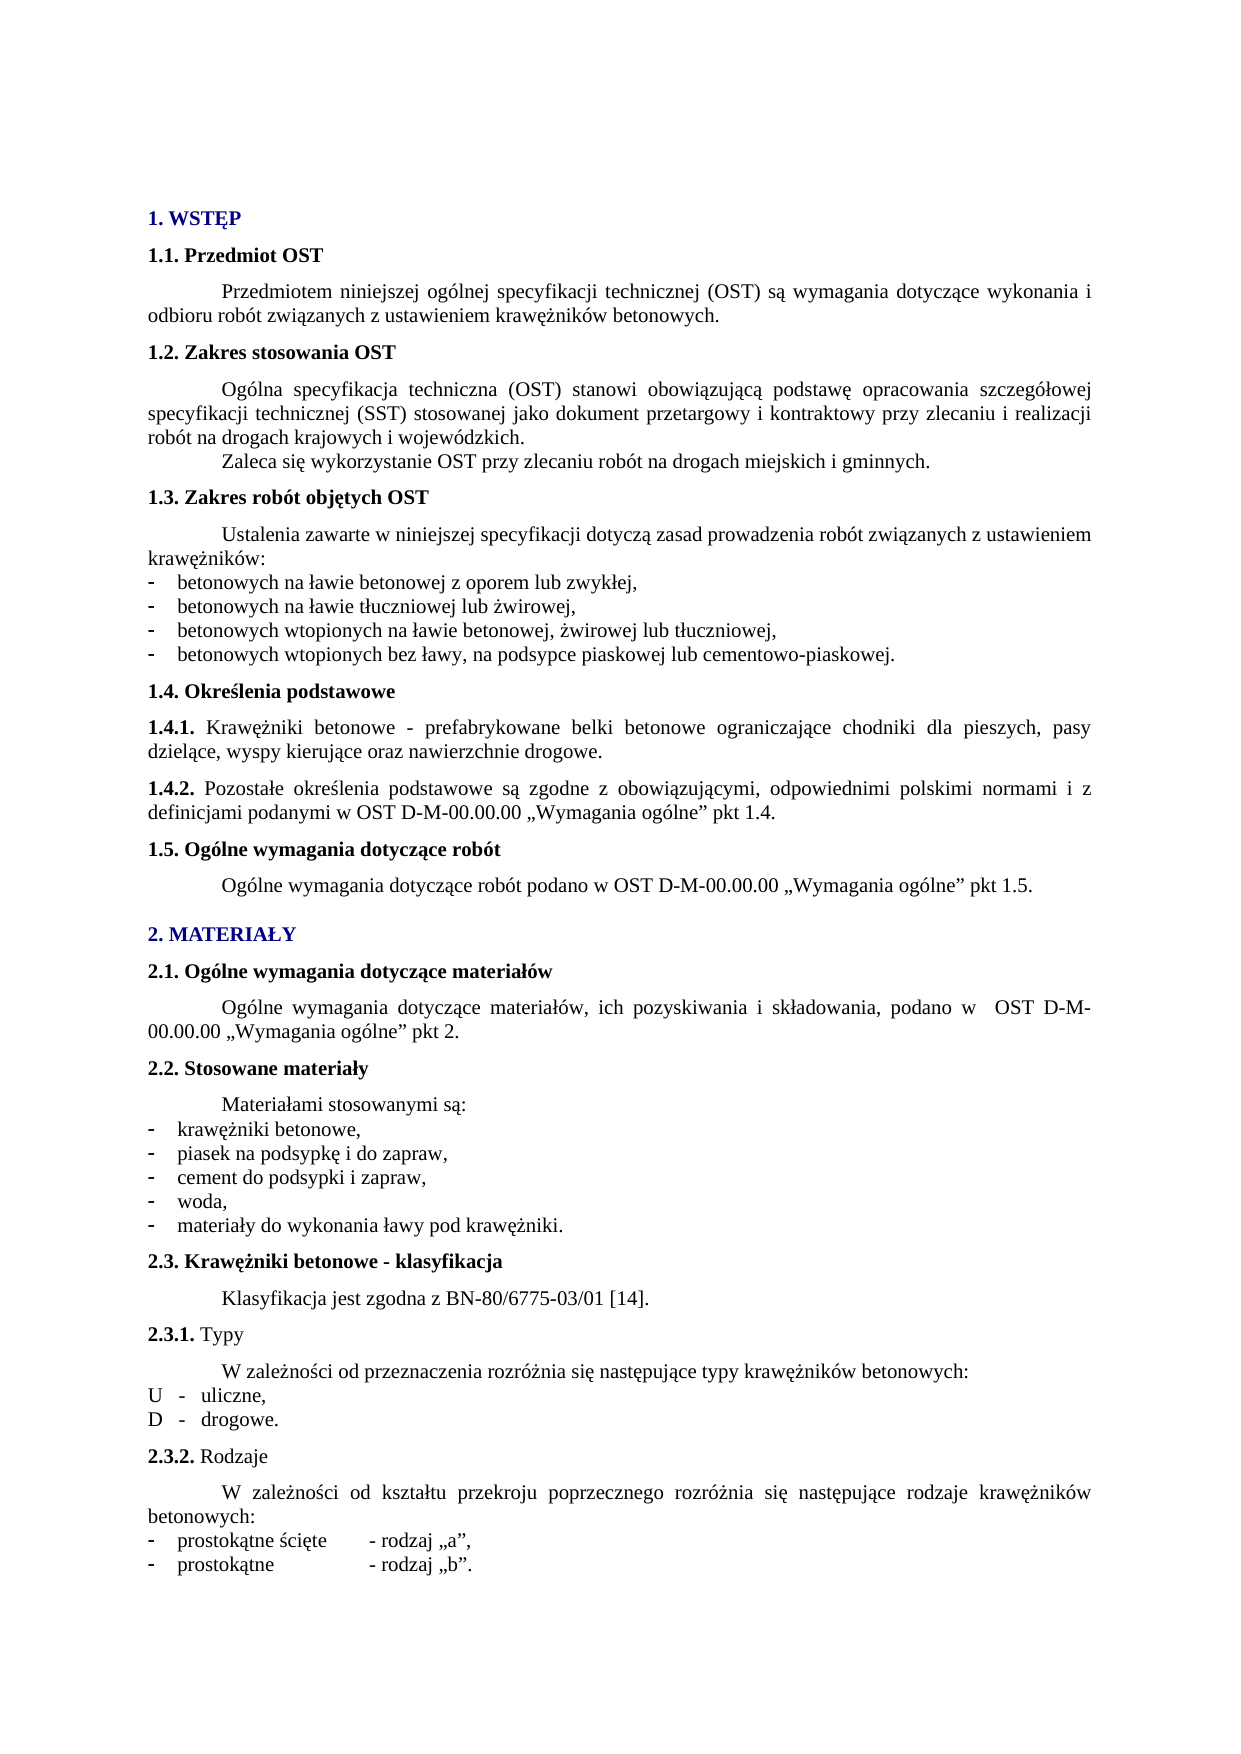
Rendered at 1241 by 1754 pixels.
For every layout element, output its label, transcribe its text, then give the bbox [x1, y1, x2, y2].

text 1.4.2. Pozostałe określenia podstawowe są zgodne z obowiązującymi, odpowiednimi polskimi normami i z definicjami podanymi w OST D-M-00.00.00 „Wymagania ogólne” pkt 1.4. [148, 776, 1093, 824]
list betonowych na ławie betonowej z oporem lub zwykłej, [148, 570, 1093, 594]
text 2.2. Stosowane materiały [148, 1056, 1093, 1080]
list piasek na podsypkę i do zapraw, [148, 1141, 1093, 1164]
text Przedmiotem niniejszej ogólnej specyfikacji technicznej (OST) są wymagania dotyczące wykonania i odbioru robót związanych z ustawieniem krawężników betonowych. [148, 279, 1093, 327]
text U - uliczne, [148, 1383, 1093, 1407]
list woda, [148, 1189, 1093, 1213]
text 1.3. Zakres robót objętych OST [148, 485, 1093, 509]
text 2.3. Krawężniki betonowe - klasyfikacja [148, 1249, 1093, 1273]
list prostokątne - rodzaj „b”. [148, 1552, 1093, 1576]
list krawężniki betonowe, [148, 1116, 1093, 1141]
text Materiałami stosowanymi są: [148, 1092, 1093, 1116]
text 2.1. Ogólne wymagania dotyczące materiałów [148, 959, 1093, 983]
text D - drogowe. [148, 1407, 1093, 1431]
text 1.2. Zakres stosowania OST [148, 340, 1093, 364]
text 1.4.1. Krawężniki betonowe - prefabrykowane belki betonowe ograniczające chodniki dla pieszych, pasy dzielące, wyspy kierujące oraz nawierzchnie drogowe. [148, 715, 1093, 763]
text 2.3.2. Rodzaje [148, 1444, 1093, 1468]
list materiały do wykonania ławy pod krawężniki. [148, 1213, 1093, 1237]
text W zależności od przeznaczenia rozróżnia się następujące typy krawężników betonowych: [148, 1359, 1093, 1383]
list betonowych wtopionych na ławie betonowej, żwirowej lub tłuczniowej, [148, 618, 1093, 642]
text Ogólna specyfikacja techniczna (OST) stanowi obowiązującą podstawę opracowania szczegółowej specyfikacji technicznej (SST) stosowanej jako dokument przetargowy i kontraktowy przy zlecaniu i realizacji robót na drogach krajowych i wojewódzkich. [148, 376, 1093, 449]
text 2.3.1. Typy [148, 1322, 1093, 1346]
text Ustalenia zawarte w niniejszej specyfikacji dotyczą zasad prowadzenia robót związanych z ustawieniem krawężników: [148, 522, 1093, 570]
text Ogólne wymagania dotyczące materiałów, ich pozyskiwania i składowania, podano w OST D-M-00.00.00 „Wymagania ogólne” pkt 2. [148, 995, 1093, 1043]
text 1.5. Ogólne wymagania dotyczące robót [148, 836, 1093, 861]
text W zależności od kształtu przekroju poprzecznego rozróżnia się następujące rodzaje krawężników betonowych: [148, 1480, 1093, 1528]
text Zaleca się wykorzystanie OST przy zlecaniu robót na drogach miejskich i gminnych. [148, 449, 1093, 473]
list prostokątne ścięte - rodzaj „a”, [148, 1528, 1093, 1552]
text 1.4. Określenia podstawowe [148, 679, 1093, 703]
text 2. MATERIAŁY [148, 922, 1093, 946]
list cement do podsypki i zapraw, [148, 1164, 1093, 1189]
text 1. WSTĘP [148, 206, 1093, 230]
text Klasyfikacja jest zgodna z BN-80/6775-03/01 [14]. [148, 1286, 1093, 1310]
list betonowych wtopionych bez ławy, na podsypce piaskowej lub cementowo-piaskowej. [148, 642, 1093, 666]
text 1.1. Przedmiot OST [148, 243, 1093, 267]
text Ogólne wymagania dotyczące robót podano w OST D-M-00.00.00 „Wymagania ogólne” pkt 1.5. [148, 873, 1093, 897]
list betonowych na ławie tłuczniowej lub żwirowej, [148, 594, 1093, 618]
